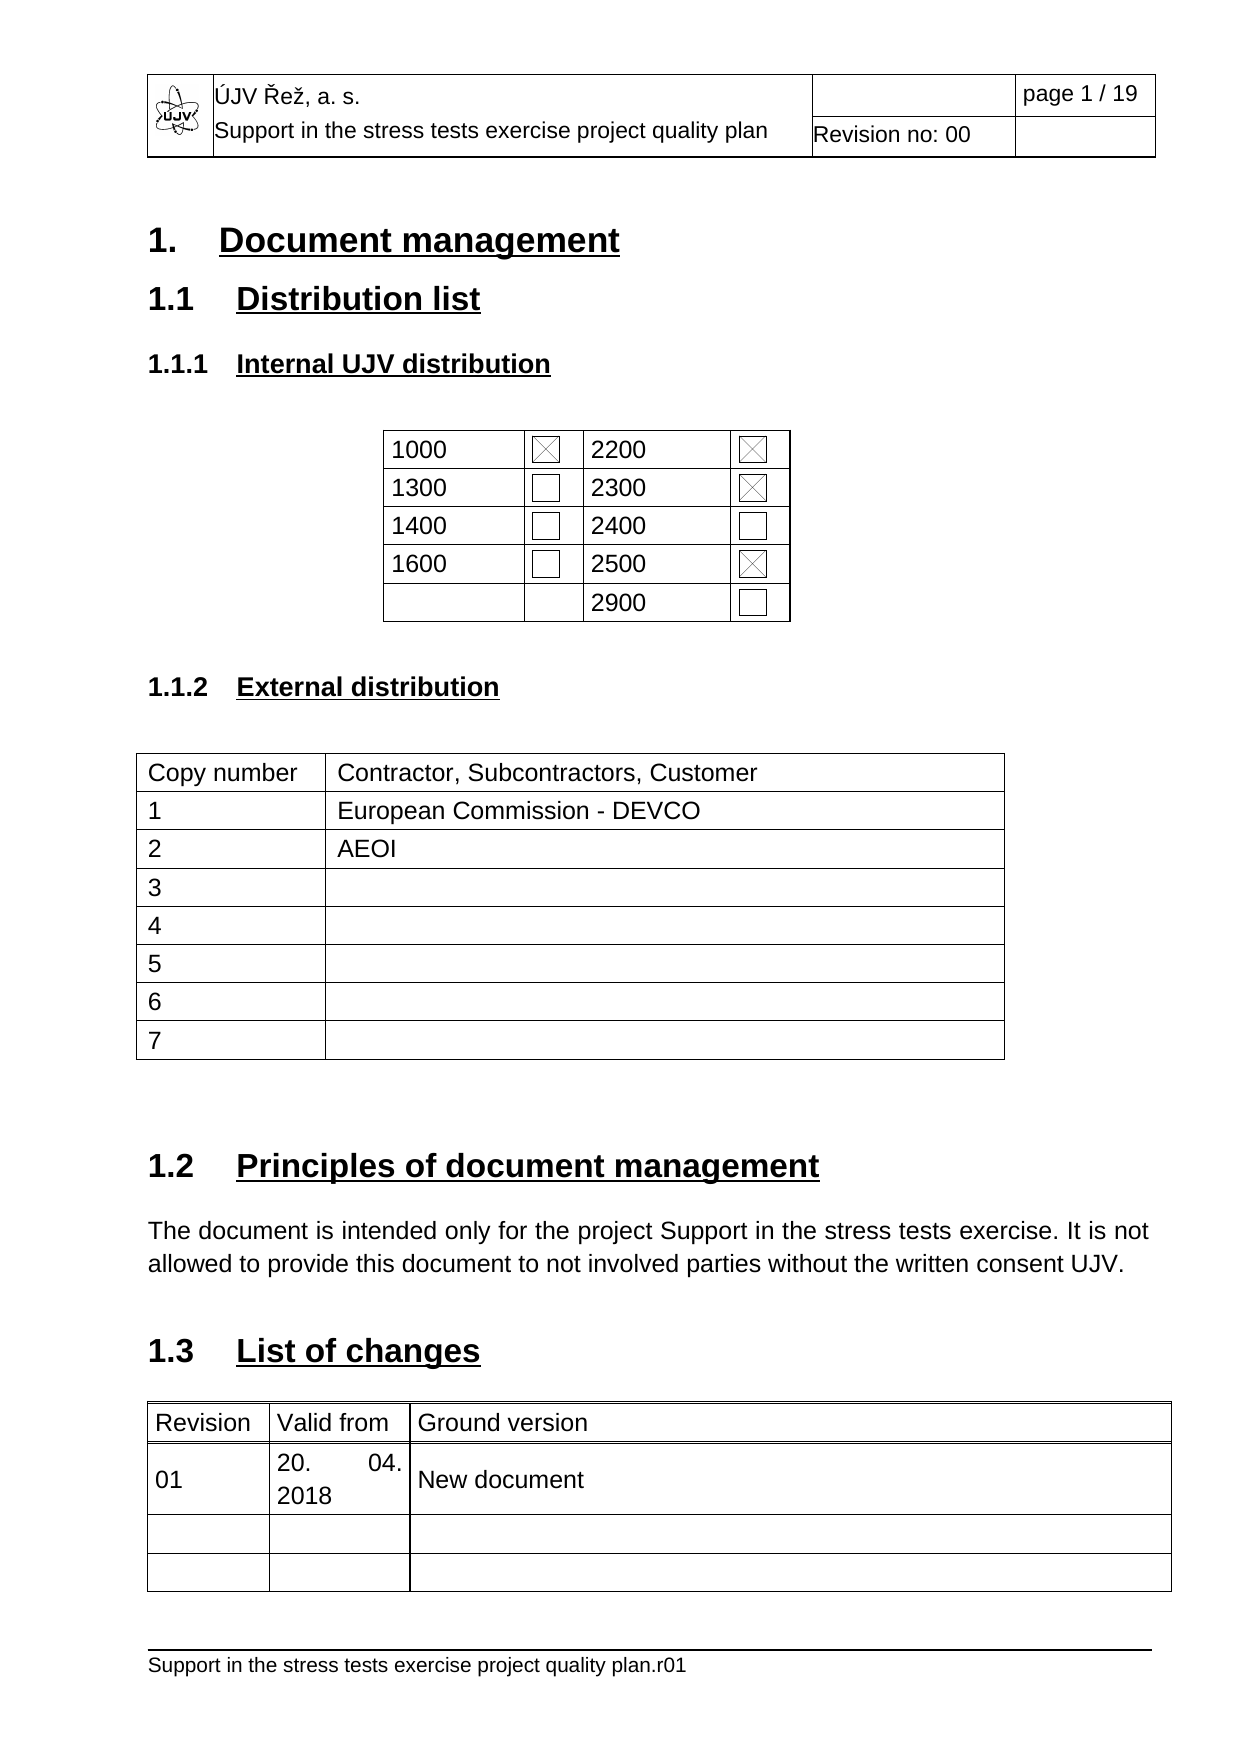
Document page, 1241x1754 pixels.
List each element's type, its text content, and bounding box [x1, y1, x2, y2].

table_cell [270, 1554, 409, 1591]
table_header 2200 [584, 431, 730, 468]
table_cell 2 [137, 830, 325, 867]
table_cell 4 [137, 907, 325, 944]
table_cell [326, 869, 1004, 906]
table_cell [148, 1554, 269, 1591]
table_cell [731, 584, 789, 621]
table_cell [270, 1515, 409, 1552]
table_cell 7 [137, 1021, 325, 1059]
table_cell 6 [137, 983, 325, 1020]
subtitle Principles of document management [148, 1147, 1152, 1185]
subtitle List of changes [148, 1331, 1152, 1370]
table_header 1000 [384, 431, 524, 468]
table_cell [384, 584, 524, 621]
subtitle Internal UJV distribution [148, 348, 1152, 379]
table_cell [148, 1515, 269, 1552]
table_cell 1 [137, 792, 325, 829]
table_cell 2400 [584, 507, 730, 544]
table_cell 2900 [584, 584, 730, 621]
table_cell 20. 04. 2018 [270, 1444, 409, 1514]
subtitle External distribution [148, 671, 1152, 703]
table_cell 3 [137, 869, 325, 906]
picture [154, 84, 199, 136]
table_cell [525, 469, 583, 506]
table_cell 1600 [384, 545, 524, 582]
table_cell New document [411, 1444, 1171, 1514]
text The document is intended only for the project Support in the stress tests exercise. It is not allowed to provide this document to not involved parties without the written consent UJV. [148, 1216, 1152, 1277]
table_cell [731, 507, 789, 544]
table_cell [411, 1554, 1171, 1591]
table_cell [411, 1515, 1171, 1552]
table_cell [326, 945, 1004, 982]
table_header Contractor, Subcontractors, Customer [326, 754, 1004, 791]
table_cell AEOI [326, 830, 1004, 867]
table_cell [731, 469, 789, 506]
table_header Valid from [270, 1404, 409, 1441]
table_cell [731, 545, 789, 582]
table_cell 1300 [384, 469, 524, 506]
subtitle Distribution list [148, 279, 1152, 317]
table_header [525, 431, 583, 468]
table_cell European Commission - DEVCO [326, 792, 1004, 829]
table_cell [326, 907, 1004, 944]
table_cell [525, 507, 583, 544]
table_header Copy number [137, 754, 325, 791]
table_cell [525, 584, 583, 621]
table_cell 2300 [584, 469, 730, 506]
table_cell 5 [137, 945, 325, 982]
table_cell 1400 [384, 507, 524, 544]
table_header Revision [148, 1404, 269, 1441]
table_header Ground version [411, 1404, 1171, 1441]
table_cell 01 [148, 1444, 269, 1514]
table_cell 2500 [584, 545, 730, 582]
table_cell [326, 1021, 1004, 1059]
subtitle Document management [148, 219, 1152, 260]
table_cell [326, 983, 1004, 1020]
table_cell [525, 545, 583, 582]
table_header [731, 431, 789, 468]
